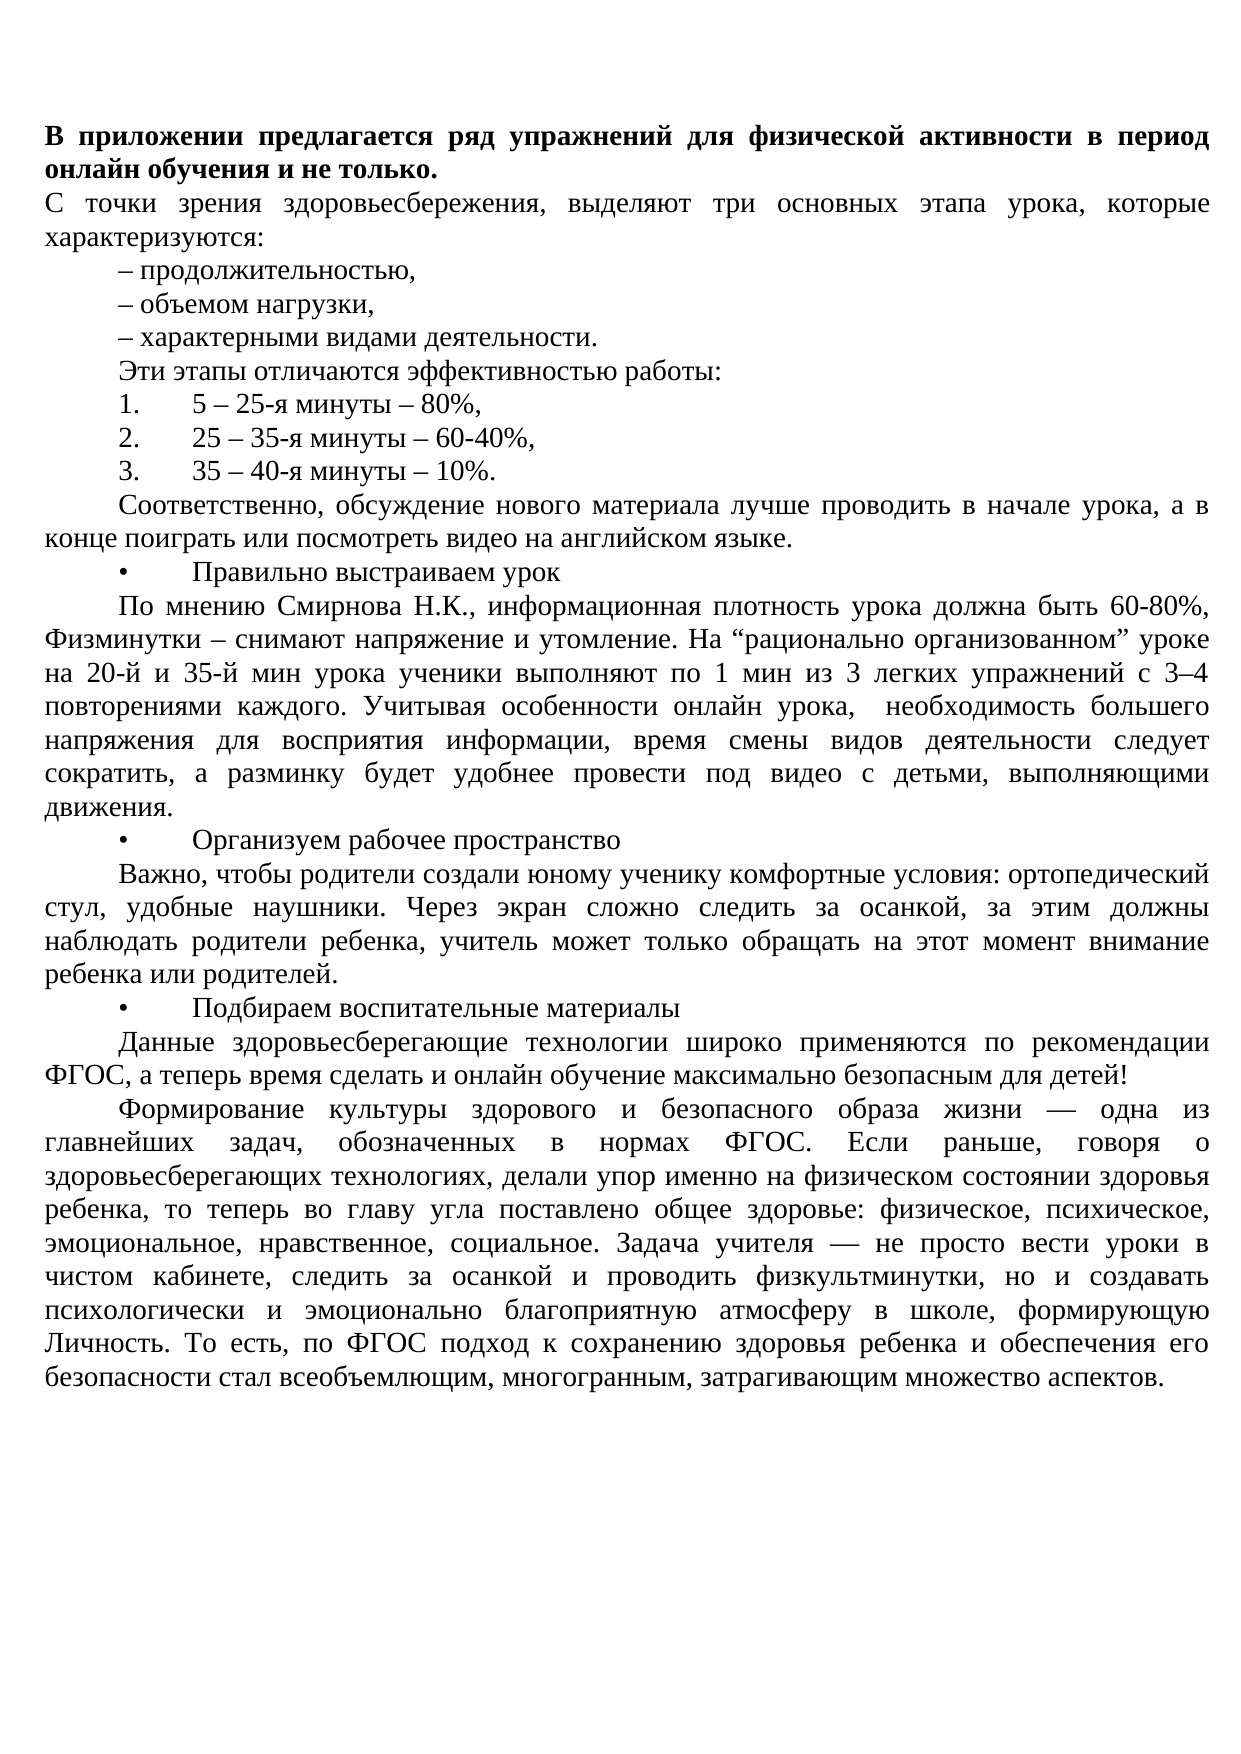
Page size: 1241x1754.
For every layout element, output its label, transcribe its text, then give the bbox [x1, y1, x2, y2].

text • Подбираем воспитательные материалы [44, 990, 1211, 1024]
text 3. 35 – 40-я минуты – 10%. [44, 453, 1211, 487]
text 1. 5 – 25-я минуты – 80%, [44, 386, 1211, 420]
text В приложении предлагается ряд упражнений для физической активности в период онлайн обучения и не только. [44, 118, 1211, 185]
text – объемом нагрузки, [44, 286, 1211, 319]
text Соответственно, обсуждение нового материала лучше проводить в начале урока, а в конце поиграть или посмотреть видео на английском языке. [44, 487, 1211, 554]
text Важно, чтобы родители создали юному ученику комфортные условия: ортопедический стул, удобные наушники. Через экран сложно следить за осанкой, за этим должны наблюдать родители ребенка, учитель может только обращать на этот момент внимание ребенка или родителей. [44, 856, 1211, 990]
text • Правильно выстраиваем урок [44, 554, 1211, 588]
text – характерными видами деятельности. [44, 319, 1211, 353]
text Данные здоровьесберегающие технологии широко применяются по рекомендации ФГОС, а теперь время сделать и онлайн обучение максимально безопасным для детей! [44, 1024, 1211, 1091]
text • Организуем рабочее пространство [44, 822, 1211, 856]
text По мнению Смирнова Н.К., информационная плотность урока должна быть 60-80%, Физминутки – снимают напряжение и утомление. На “рационально организованном” уроке на 20-й и 35-й мин урока ученики выполняют по 1 мин из 3 легких упражнений с 3–4 повторениями каждого. Учитывая особенности онлайн урока, необходимость большего напряжения для восприятия информации, время смены видов деятельности следует сократить, а разминку будет удобнее провести под видео с детьми, выполняющими движения. [44, 588, 1211, 822]
text Формирование культуры здорового и безопасного образа жизни — одна из главнейших задач, обозначенных в нормах ФГОС. Если раньше, говоря о здоровьесберегающих технологиях, делали упор именно на физическом состоянии здоровья ребенка, то теперь во главу угла поставлено общее здоровье: физическое, психическое, эмоциональное, нравственное, социальное. Задача учителя — не просто вести уроки в чистом кабинете, следить за осанкой и проводить физкультминутки, но и создавать психологически и эмоционально благоприятную атмосферу в школе, формирующую Личность. То есть, по ФГОС подход к сохранению здоровья ребенка и обеспечения его безопасности стал всеобъемлющим, многогранным, затрагивающим множество аспектов. [44, 1091, 1211, 1393]
text – продолжительностью, [44, 252, 1211, 286]
text Эти этапы отличаются эффективностью работы: [44, 353, 1211, 386]
text С точки зрения здоровьесбережения, выделяют три основных этапа урока, которые характеризуются: [44, 185, 1211, 252]
text 2. 25 – 35-я минуты – 60-40%, [44, 420, 1211, 453]
